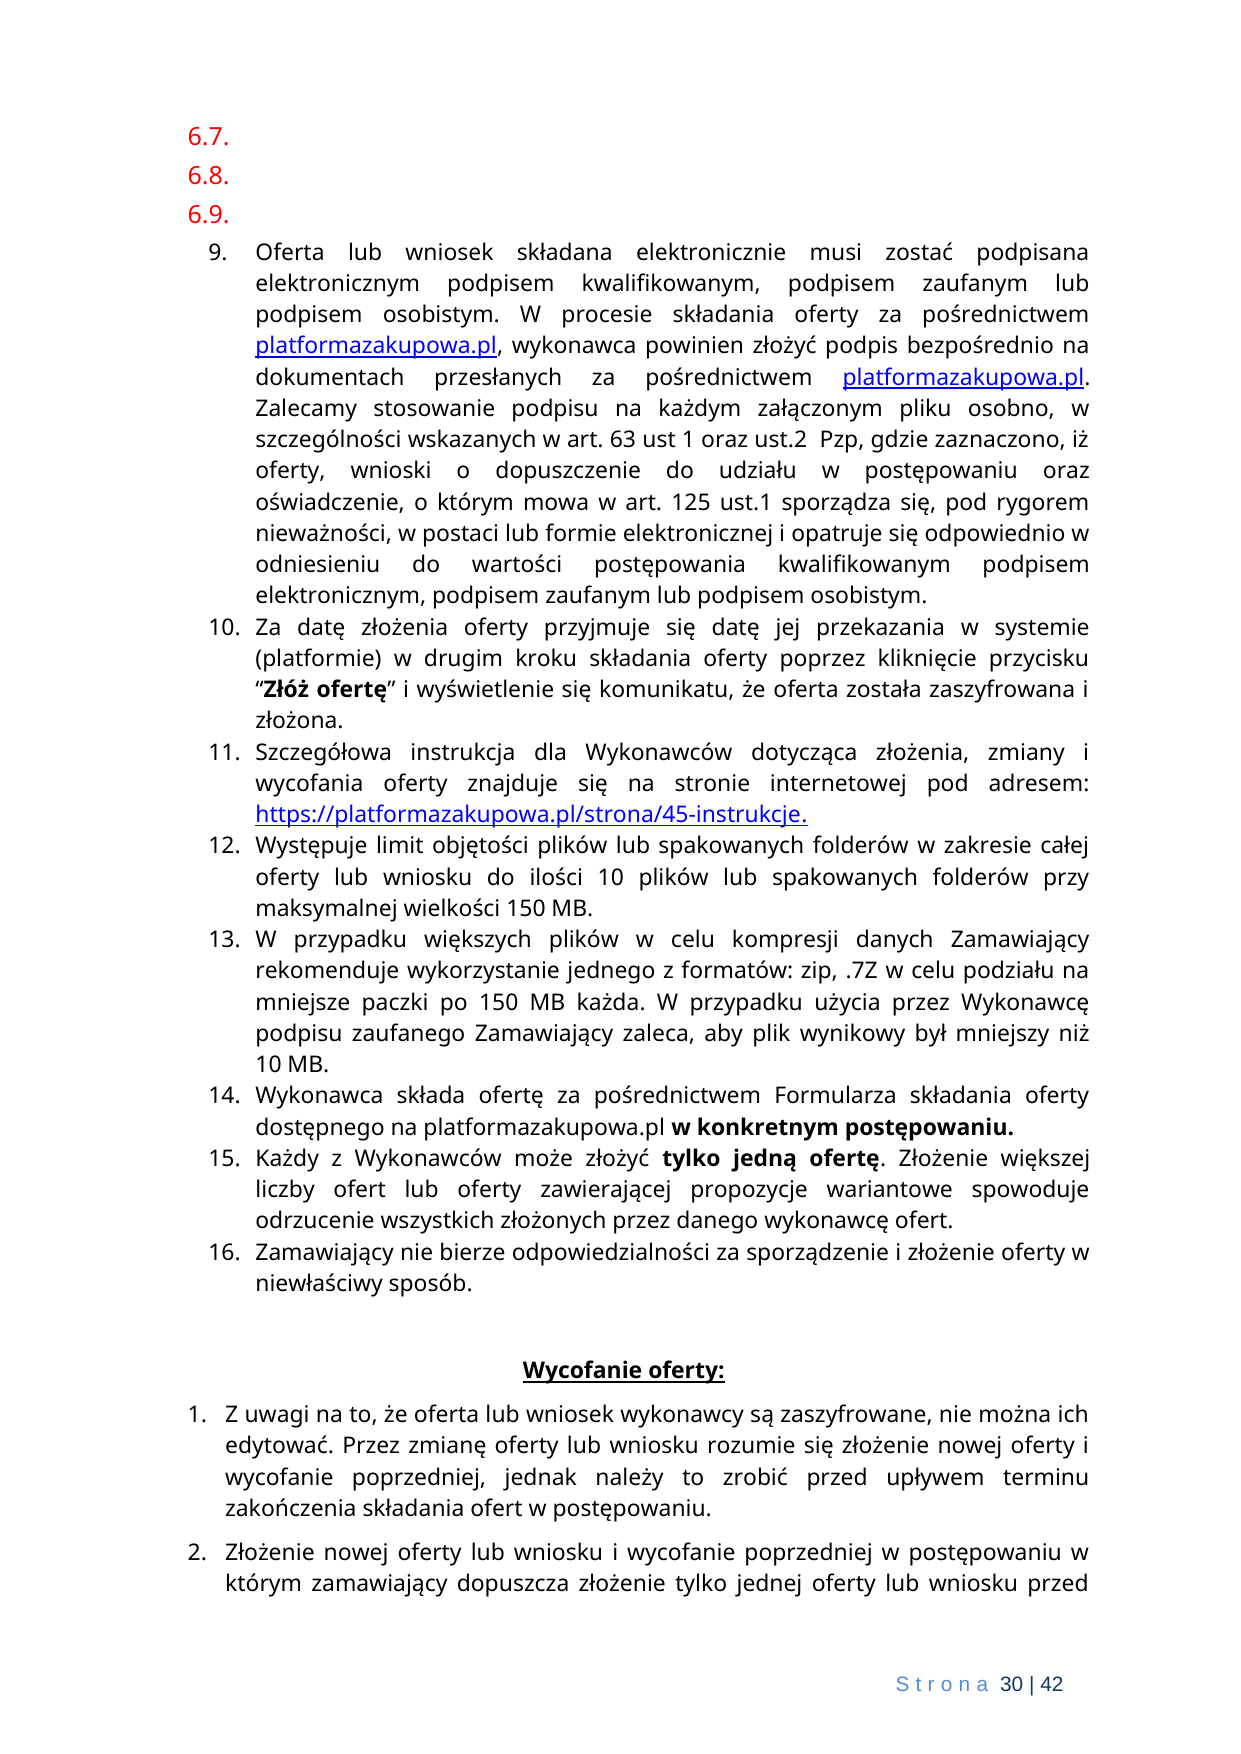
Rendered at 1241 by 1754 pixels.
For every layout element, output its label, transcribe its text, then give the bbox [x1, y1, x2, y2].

list W przypadku większych plików w celu kompresji danych Zamawiający rekomenduje wykorzystanie jednego z formatów: zip, .7Z w celu podziału na mniejsze paczki po 150 MB każda. W przypadku użycia przez Wykonawcę podpisu zaufanego Zamawiający zaleca, aby plik wynikowy był mniejszy niż 10 MB. [208, 923, 1090, 1079]
list Za datę złożenia oferty przyjmuje się datę jej przekazania w systemie (platformie) w drugim kroku składania oferty poprzez kliknięcie przycisku “Złóż ofertę” i wyświetlenie się komunikatu, że oferta została zaszyfrowana i złożona. [208, 611, 1090, 736]
list Z uwagi na to, że oferta lub wniosek wykonawcy są zaszyfrowane, nie można ich edytować. Przez zmianę oferty lub wniosku rozumie się złożenie nowej oferty i wycofanie poprzedniej, jednak należy to zrobić przed upływem terminu zakończenia składania ofert w postępowaniu. [187, 1398, 1090, 1523]
text Wycofanie oferty: [157, 1354, 1090, 1386]
list Występuje limit objętości plików lub spakowanych folderów w zakresie całej oferty lub wniosku do ilości 10 plików lub spakowanych folderów przy maksymalnej wielkości 150 MB. [208, 829, 1090, 923]
list Oferta lub wniosek składana elektronicznie musi zostać podpisana elektronicznym podpisem kwalifikowanym, podpisem zaufanym lub podpisem osobistym. W procesie składania oferty za pośrednictwem platformazakupowa.pl, wykonawca powinien złożyć podpis bezpośrednio na dokumentach przesłanych za pośrednictwem platformazakupowa.pl. Zalecamy stosowanie podpisu na każdym załączonym pliku osobno, w szczególności wskazanych w art. 63 ust 1 oraz ust.2 Pzp, gdzie zaznaczono, iż oferty, wnioski o dopuszczenie do udziału w postępowaniu oraz oświadczenie, o którym mowa w art. 125 ust.1 sporządza się, pod rygorem nieważności, w postaci lub formie elektronicznej i opatruje się odpowiednio w odniesieniu do wartości postępowania kwalifikowanym podpisem elektronicznym, podpisem zaufanym lub podpisem osobistym. [208, 236, 1090, 611]
list Każdy z Wykonawców może złożyć tylko jedną ofertę. Złożenie większej liczby ofert lub oferty zawierającej propozycje wariantowe spowoduje odrzucenie wszystkich złożonych przez danego wykonawcę ofert. [208, 1142, 1090, 1236]
list Wykonawca składa ofertę za pośrednictwem Formularza składania oferty dostępnego na platformazakupowa.pl w konkretnym postępowaniu. [208, 1079, 1090, 1142]
list Szczegółowa instrukcja dla Wykonawców dotycząca złożenia, zmiany i wycofania oferty znajduje się na stronie internetowej pod adresem: https://platformazakupowa.pl/strona/45-instrukcje. [208, 736, 1090, 829]
list Zamawiający nie bierze odpowiedzialności za sporządzenie i złożenie oferty w niewłaściwy sposób. [208, 1236, 1090, 1298]
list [187, 1536, 1090, 1598]
